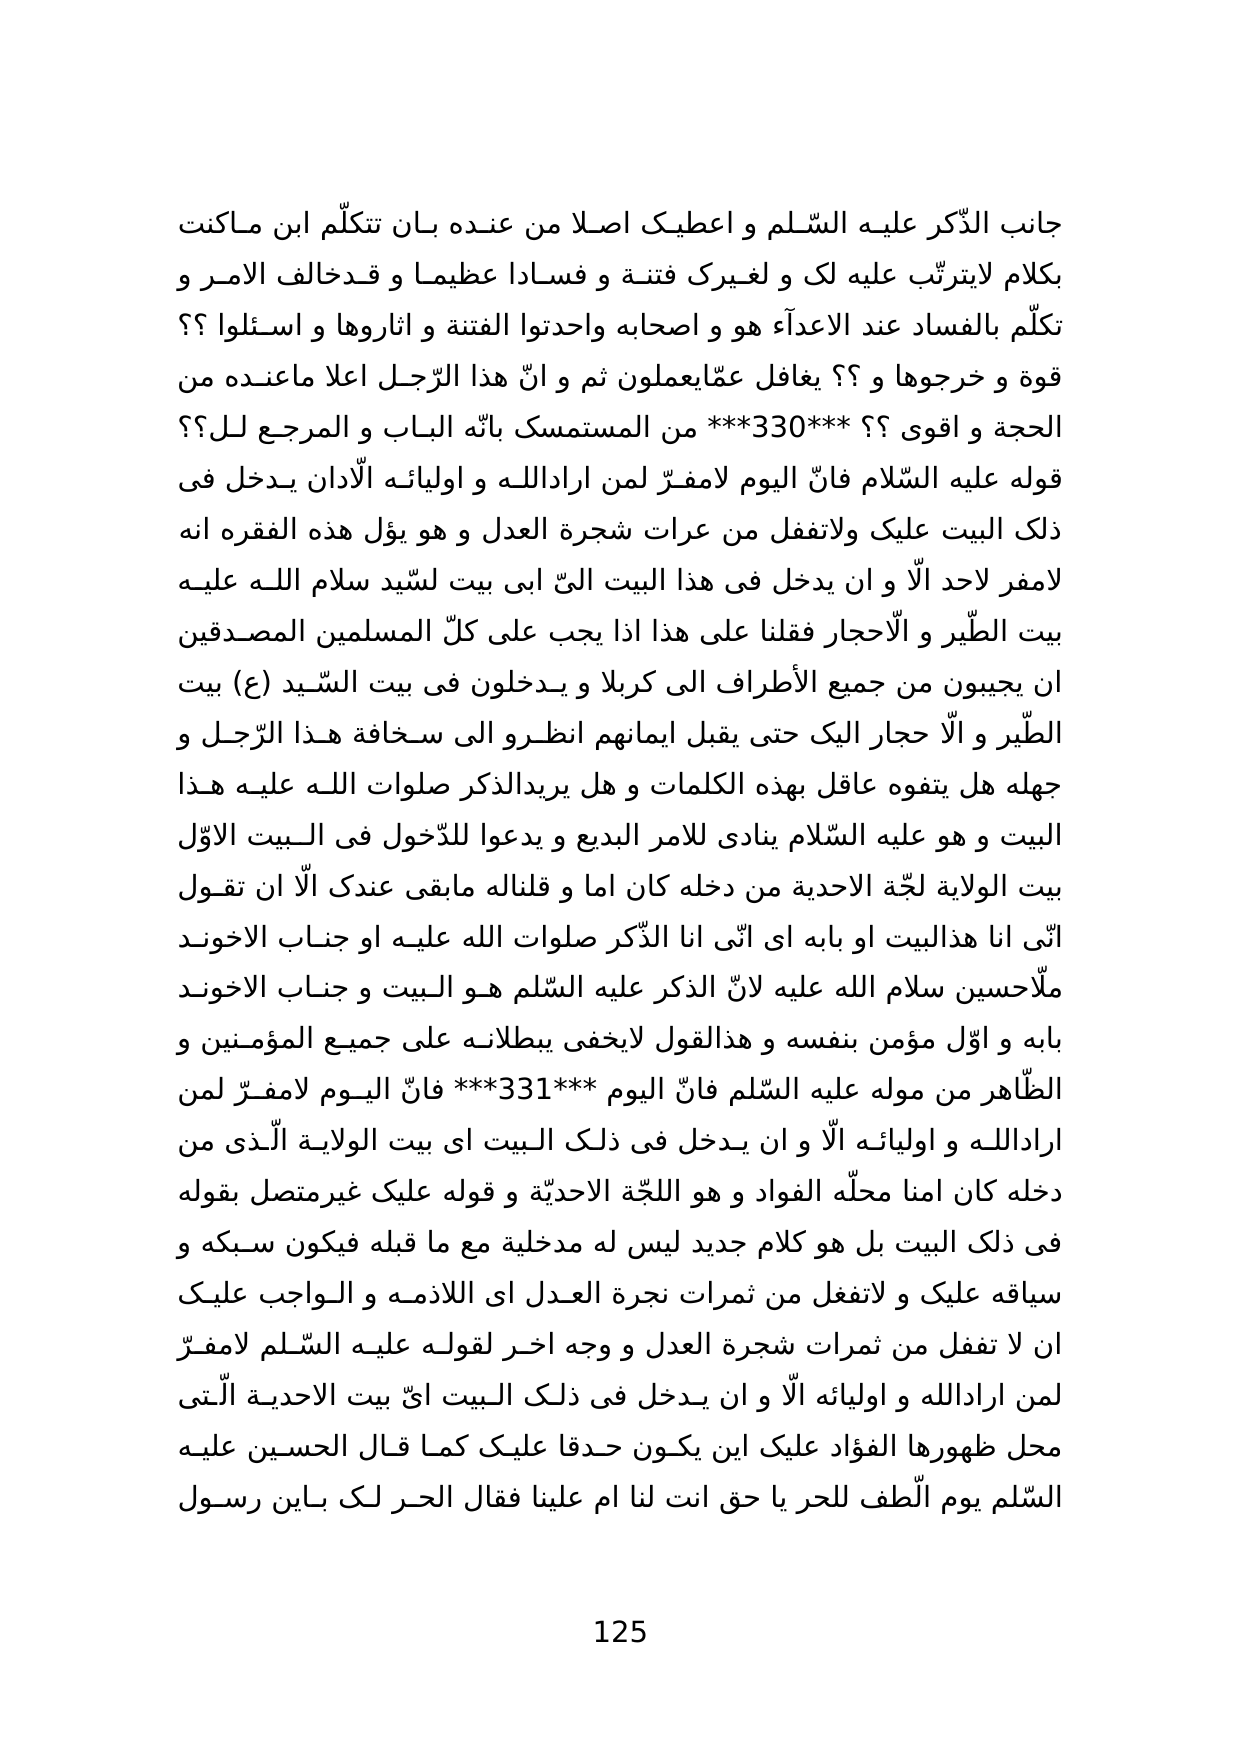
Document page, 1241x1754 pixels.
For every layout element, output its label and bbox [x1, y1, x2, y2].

text [177, 207, 1063, 1514]
